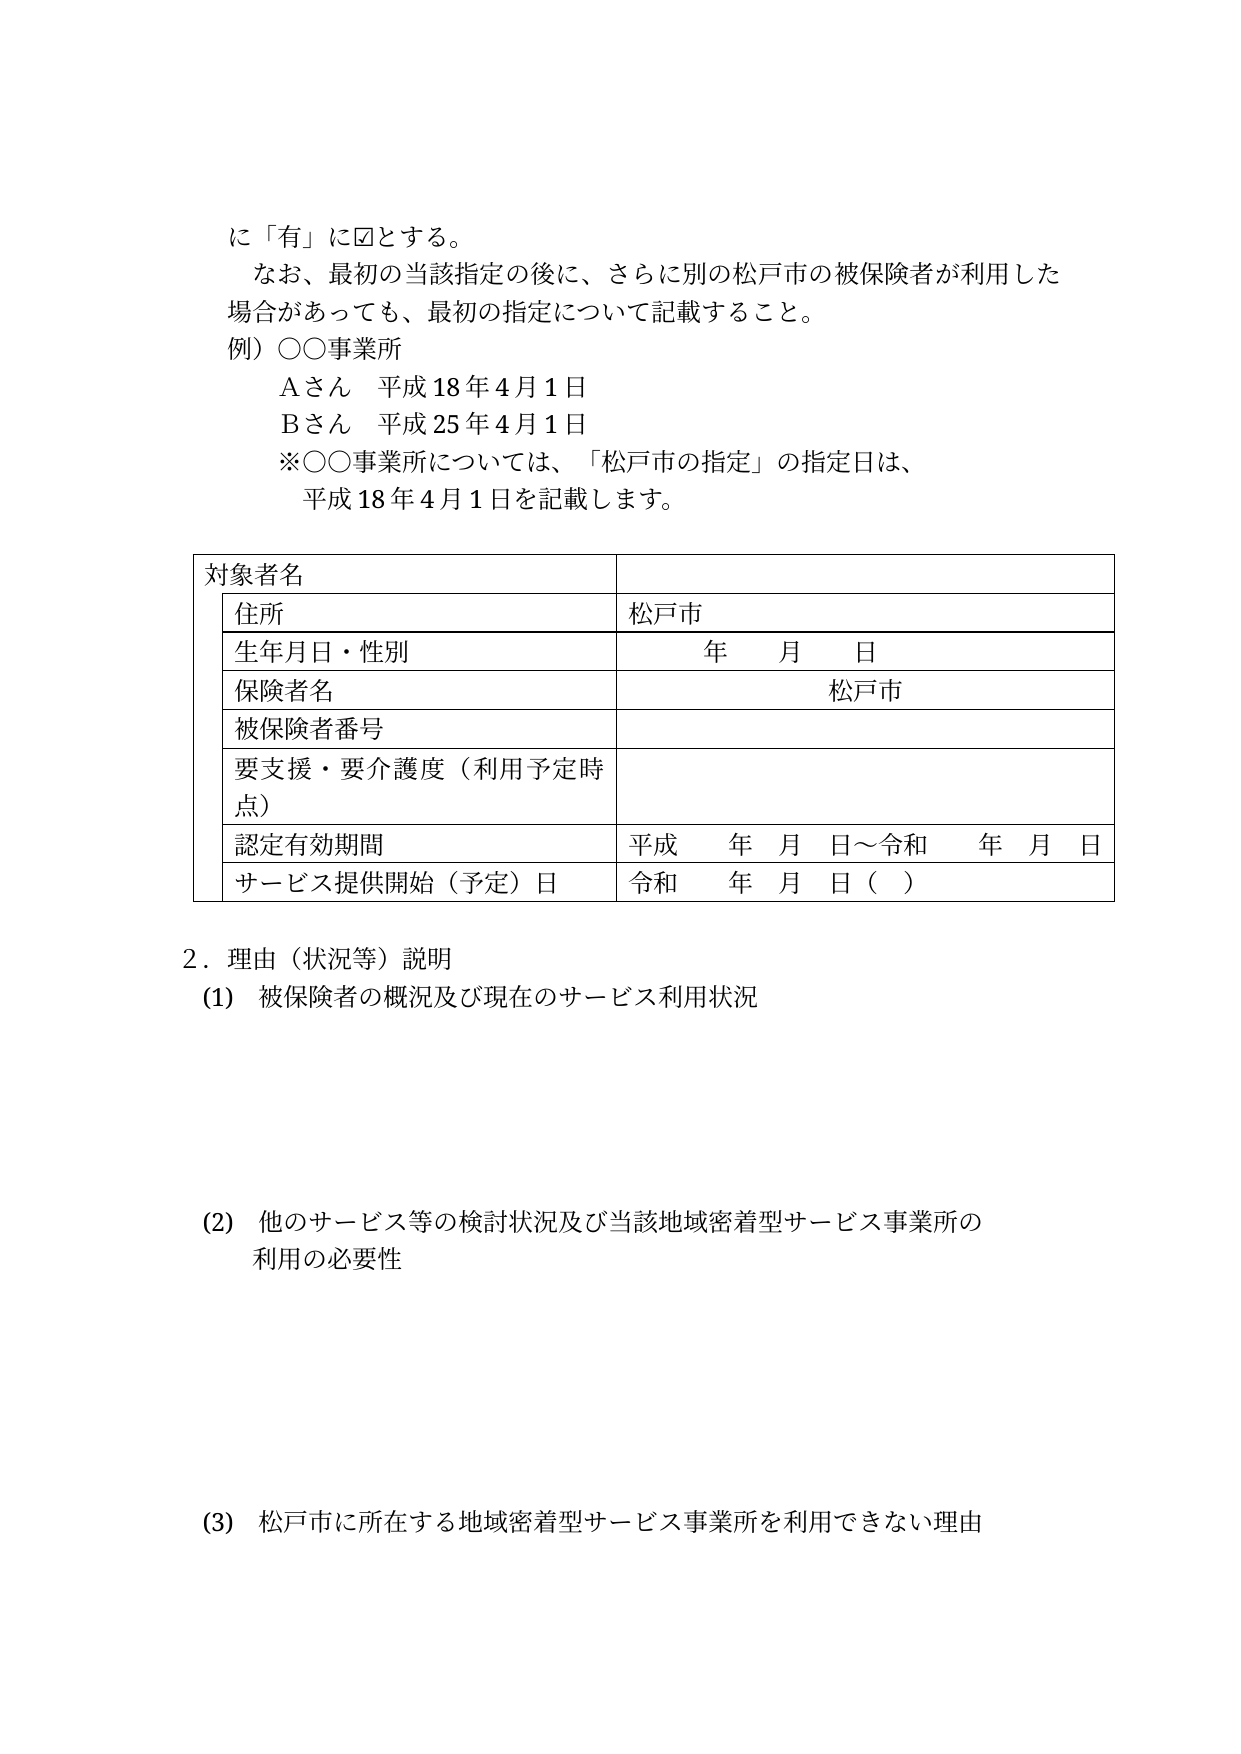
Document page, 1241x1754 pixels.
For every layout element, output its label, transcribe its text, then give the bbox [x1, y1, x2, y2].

table_cell 被保険者番号 [223, 710, 616, 747]
table_cell [617, 749, 1114, 823]
text (3) 松戸市に所在する地域密着型サービス事業所を利用できない理由 [177, 1502, 1063, 1539]
table_cell 平成 年 月 日～令和 年 月 日 [617, 825, 1114, 862]
text (1) 被保険者の概況及び現在のサービス利用状況 [177, 977, 1063, 1014]
table_cell 松戸市 [617, 671, 1114, 708]
table_cell 住所 [223, 594, 616, 631]
text ※○○事業所については、「松戸市の指定」の指定日は、 [177, 442, 1063, 479]
text Ｂさん 平成25年4月1日 [177, 404, 1063, 442]
table_header [617, 555, 1114, 593]
table_cell [617, 710, 1114, 747]
text 利用の必要性 [177, 1239, 1063, 1277]
table_cell 要支援・要介護度（利用予定時点） [223, 749, 616, 823]
table_cell 松戸市 [617, 594, 1114, 631]
table_cell 年 月 日 [617, 633, 1114, 670]
table_cell サービス提供開始（予定）日 [223, 863, 616, 901]
table_cell 保険者名 [223, 671, 616, 708]
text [227, 217, 1063, 254]
text 例）○○事業所 [177, 329, 1063, 367]
table_header 対象者名 [194, 555, 616, 593]
table_cell 認定有効期間 [223, 825, 616, 862]
table_cell 生年月日・性別 [223, 633, 616, 670]
table_cell [194, 593, 222, 901]
text (2) 他のサービス等の検討状況及び当該地域密着型サービス事業所の [177, 1202, 1063, 1239]
text なお、最初の当該指定の後に、さらに別の松戸市の被保険者が利用した場合があっても、最初の指定について記載すること。 [227, 254, 1063, 329]
text 平成18年4月1日を記載します。 [227, 479, 1063, 517]
text Ａさん 平成18年4月1日 [227, 367, 1063, 404]
text ２．理由（状況等）説明 [177, 939, 1063, 977]
table_cell 令和 年 月 日（ ） [617, 863, 1114, 901]
